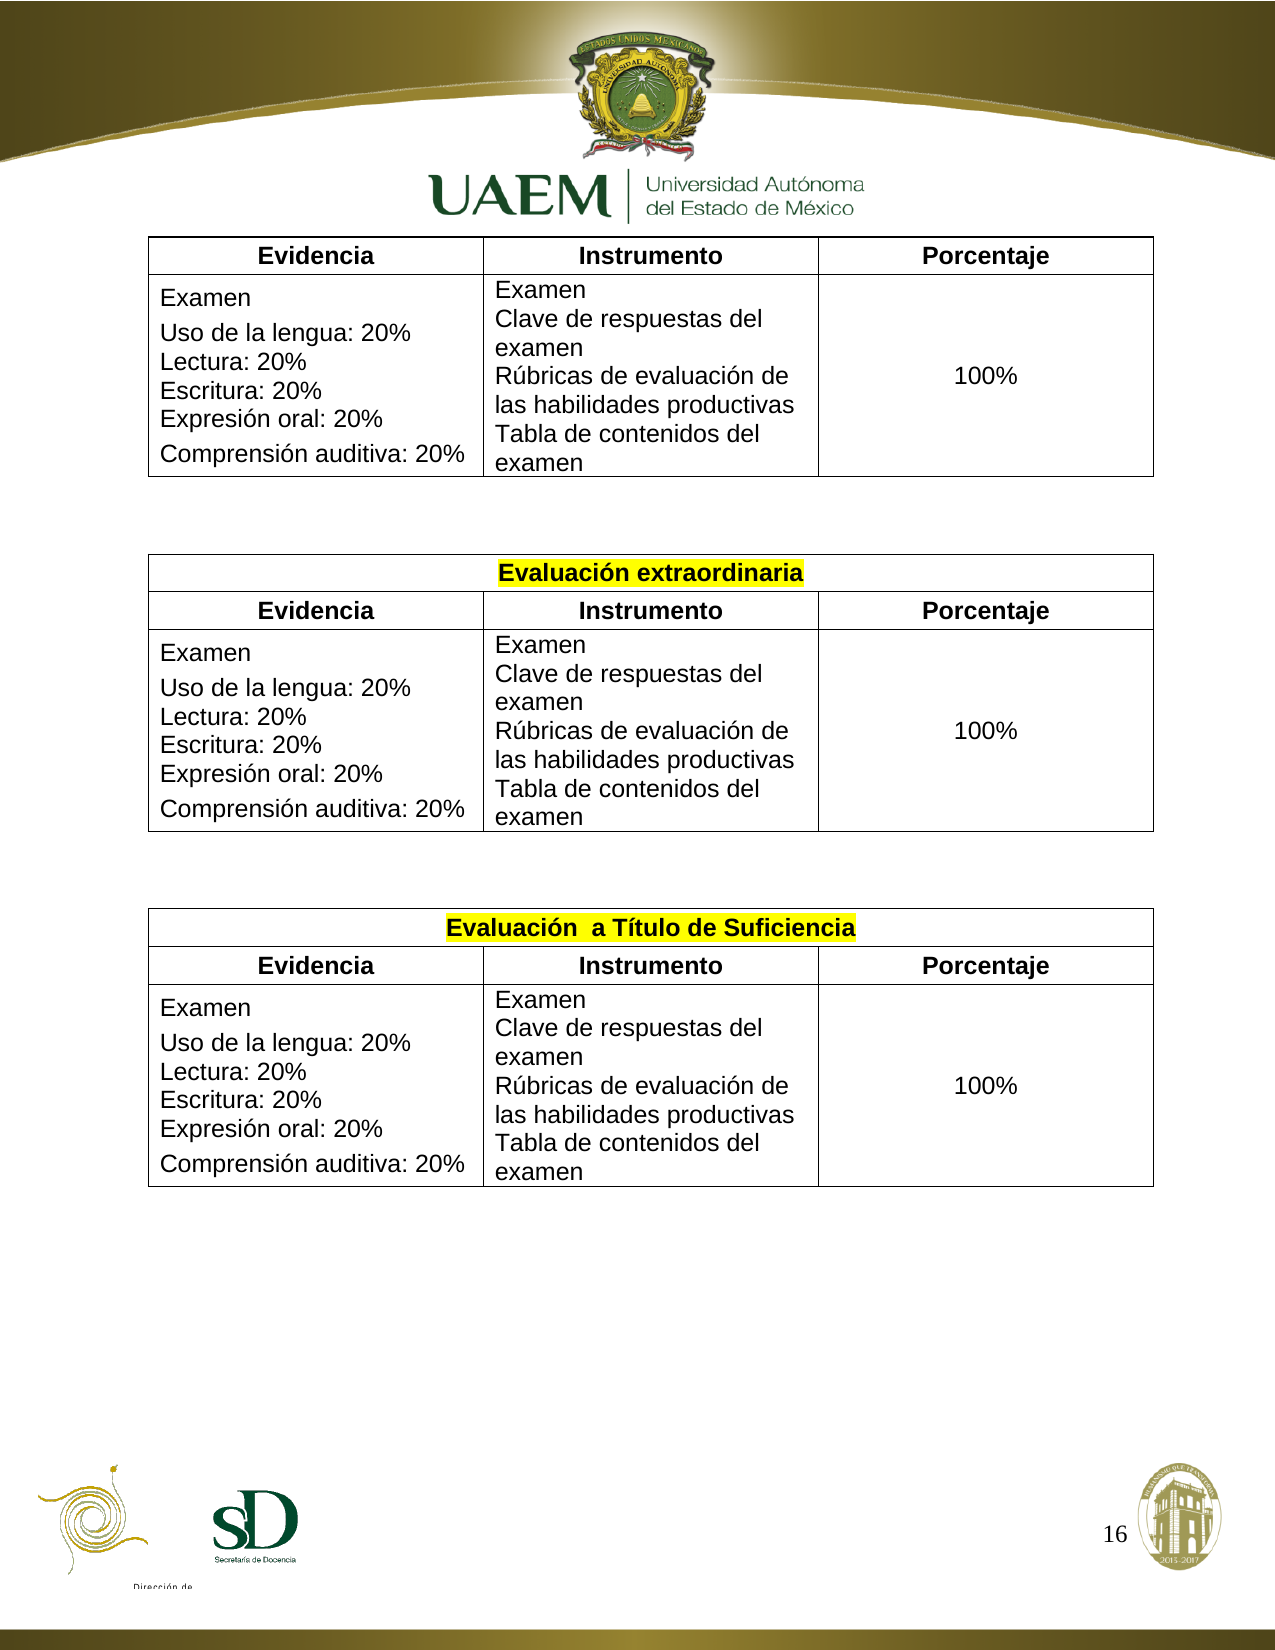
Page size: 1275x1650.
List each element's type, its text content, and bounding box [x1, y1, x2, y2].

picture [0, 1, 1275, 230]
table_cell Instrumento [484, 592, 818, 629]
table_cell Examen Clave de respuestas del examen Rúbricas de evaluación de las habilidades productivas Tabla de contenidos del examen [484, 275, 818, 476]
table_header Evaluación a Título de Suficiencia [149, 909, 1153, 946]
table_cell Porcentaje [819, 947, 1153, 983]
table_cell Evidencia [149, 592, 483, 629]
table_cell Porcentaje [819, 238, 1153, 274]
table_cell 100% [819, 275, 1153, 476]
table_cell Examen Uso de la lengua: 20% Lectura: 20% Escritura: 20% Expresión oral: 20% Comprensión auditiva: 20% [149, 275, 483, 476]
table_cell 100% [819, 985, 1153, 1186]
table_cell Evidencia [149, 238, 483, 274]
picture [0, 1448, 1275, 1650]
table_cell Instrumento [484, 947, 818, 983]
table_cell Porcentaje [819, 592, 1153, 629]
table_cell Examen Clave de respuestas del examen Rúbricas de evaluación de las habilidades productivas Tabla de contenidos del examen [484, 630, 818, 831]
table_cell Examen Uso de la lengua: 20% Lectura: 20% Escritura: 20% Expresión oral: 20% Comprensión auditiva: 20% [149, 630, 483, 831]
table_cell 100% [819, 630, 1153, 831]
table_cell Instrumento [484, 238, 818, 274]
table_cell Examen Clave de respuestas del examen Rúbricas de evaluación de las habilidades productivas Tabla de contenidos del examen [484, 985, 818, 1186]
table_header Evaluación extraordinaria [149, 555, 1153, 591]
table_cell Evidencia [149, 947, 483, 983]
table_cell Examen Uso de la lengua: 20% Lectura: 20% Escritura: 20% Expresión oral: 20% Comprensión auditiva: 20% [149, 985, 483, 1186]
